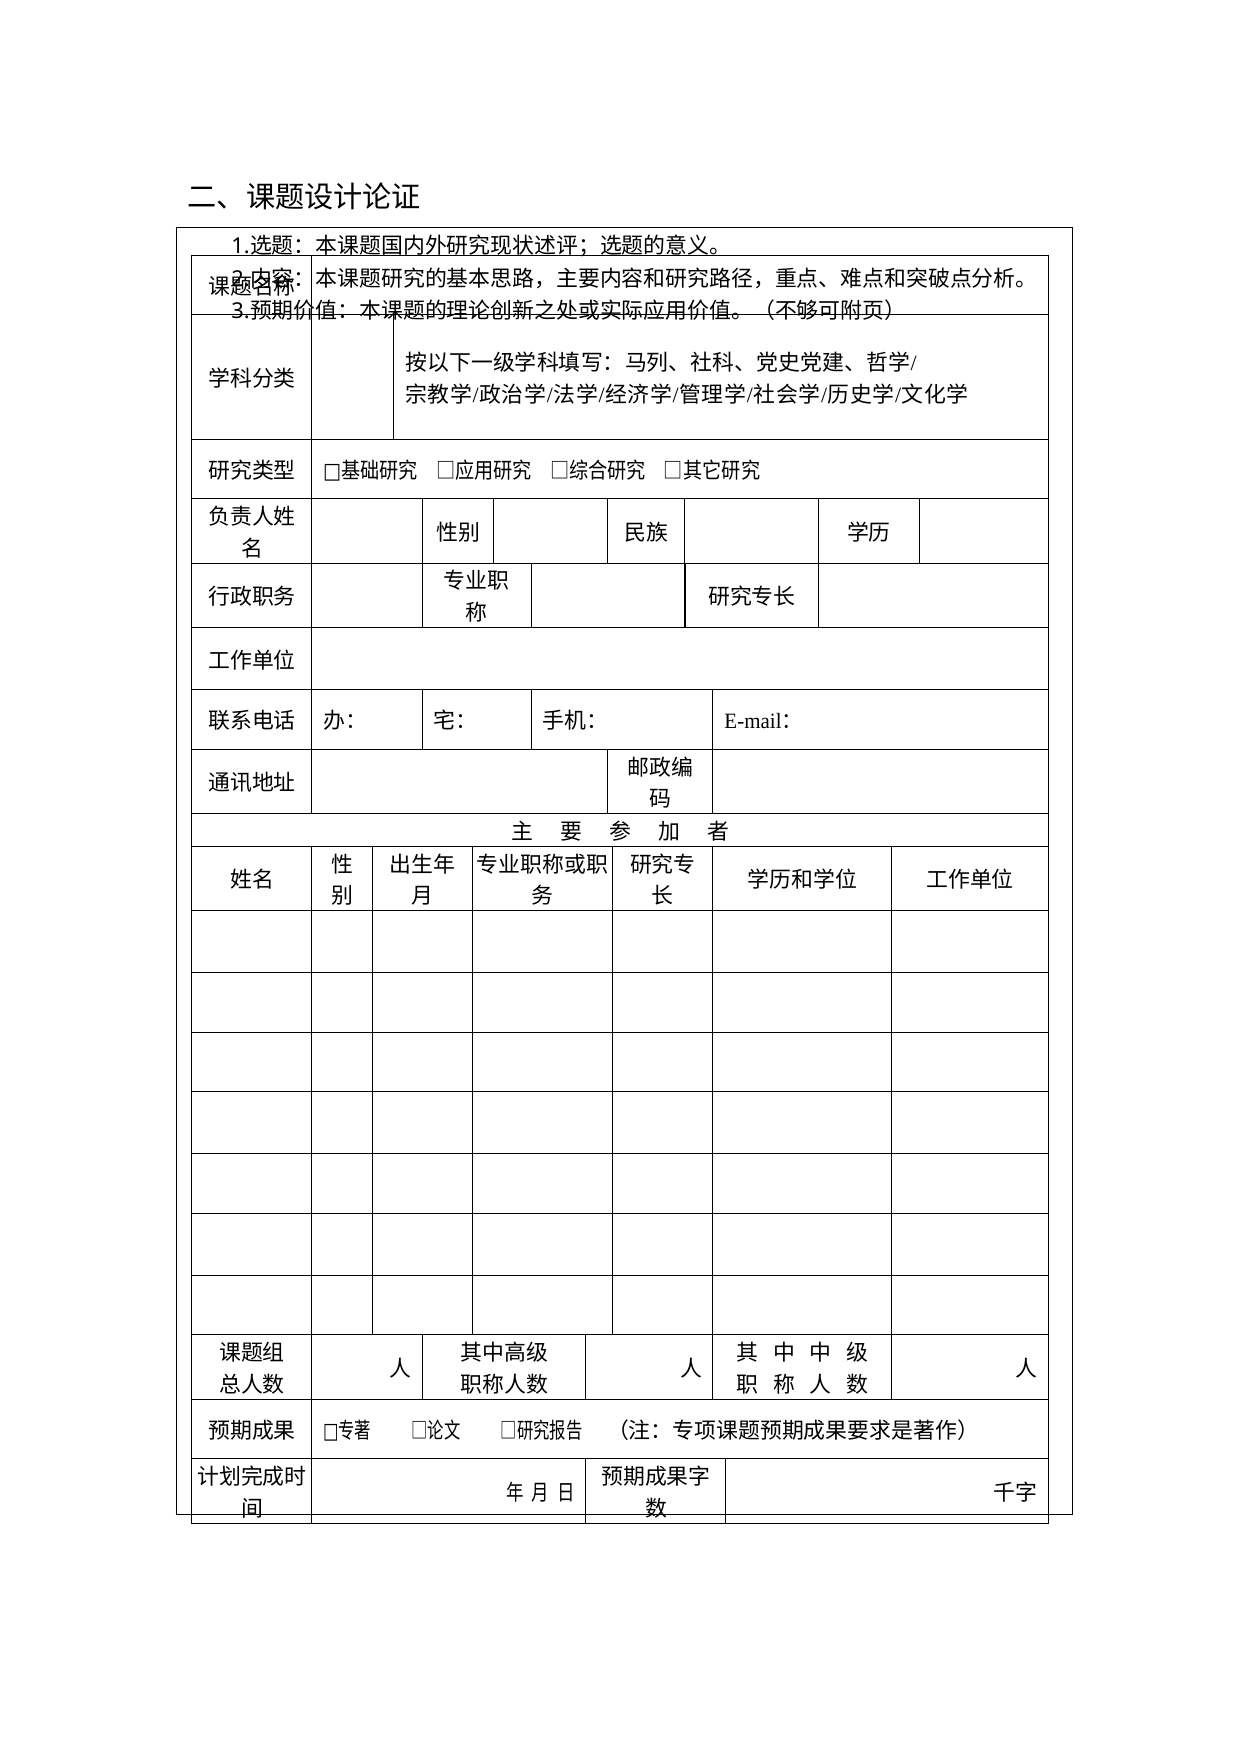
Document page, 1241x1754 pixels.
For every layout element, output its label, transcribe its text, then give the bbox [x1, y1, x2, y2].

table_cell [892, 1214, 1048, 1275]
table_cell [373, 1154, 472, 1213]
table_cell [473, 973, 612, 1032]
table_cell 学历 [819, 499, 919, 562]
table_cell [713, 911, 891, 972]
table_header 1.选题：本课题国内外研究现状述评；选题的意义。 2.内容：本课题研究的基本思路，主要内容和研究路径，重点、难点和突破点分析。 3.预期价值：本课题的理论创新之处或实际应用价值。（不够可附页） [177, 228, 1072, 1514]
table_cell [192, 973, 311, 1032]
table_cell [473, 1033, 612, 1091]
table_cell □基础研究 □应用研究 □综合研究 □其它研究 [312, 440, 1048, 498]
table_cell [373, 1033, 472, 1091]
table_cell 学历和学位 [713, 847, 891, 910]
table_cell [713, 750, 1048, 813]
table_cell [713, 1276, 891, 1334]
table_cell [713, 1092, 891, 1153]
table_cell 学科分类 [192, 315, 311, 439]
table_cell [312, 499, 422, 562]
table_cell [613, 911, 712, 972]
table_cell [192, 1033, 311, 1091]
table_cell 主要参加者 [192, 814, 1048, 846]
table_cell 预期成果 [192, 1400, 311, 1458]
table_cell 性别 [423, 499, 493, 562]
table_cell [192, 1276, 311, 1334]
table_cell [892, 1092, 1048, 1153]
table_cell [192, 1154, 311, 1213]
table_cell 年 月 日 [312, 1459, 585, 1522]
table_cell 负责人姓名 [192, 499, 311, 562]
table_cell [473, 1154, 612, 1213]
table_cell 邮政编码 [608, 750, 712, 813]
table_cell [494, 499, 607, 562]
table_cell 手机： [532, 690, 712, 748]
table_cell 民族 [608, 499, 684, 562]
table_cell [192, 911, 311, 972]
table_cell [192, 1214, 311, 1275]
table_cell 研究专长 [686, 564, 818, 627]
table_cell 人 [586, 1335, 712, 1399]
table_cell [312, 973, 372, 1032]
table_cell [312, 750, 607, 813]
table_cell [713, 1214, 891, 1275]
table_cell [312, 1092, 372, 1153]
table_cell [613, 1276, 712, 1334]
table_cell 姓名 [192, 847, 311, 910]
table_cell [920, 499, 1048, 562]
table_cell [373, 911, 472, 972]
table_cell E-mail： [713, 690, 1048, 748]
text 二、课题设计论证 [187, 162, 1053, 227]
table_cell 人 [312, 1335, 422, 1399]
table_cell [613, 1033, 712, 1091]
table_cell [192, 1092, 311, 1153]
table_cell 计划完成时间 [192, 1459, 311, 1522]
table_cell [892, 911, 1048, 972]
table_cell [373, 1092, 472, 1153]
table_cell [312, 315, 393, 439]
table_cell [713, 973, 891, 1032]
table_cell [613, 1214, 712, 1275]
table_cell 千字 [726, 1459, 1048, 1522]
table_cell 联系电话 [192, 690, 311, 748]
table_cell [532, 564, 684, 627]
table_cell 通讯地址 [192, 750, 311, 813]
table_cell [613, 973, 712, 1032]
table_cell 专业职称或职务 [473, 847, 612, 910]
table_cell 宅： [423, 690, 531, 748]
table_cell 其中中级 职称人数 [713, 1335, 891, 1399]
table_cell 研究类型 [192, 440, 311, 498]
table_cell [685, 499, 818, 562]
table_cell [613, 1154, 712, 1213]
table_header 课题名称 [192, 256, 311, 314]
table_cell [312, 1276, 372, 1334]
table_cell 工作单位 [192, 628, 311, 689]
table_cell [473, 1214, 612, 1275]
table_cell 预期成果字数 [586, 1459, 725, 1522]
table_cell 其中高级 职称人数 [423, 1335, 585, 1399]
table_cell [312, 564, 422, 627]
table_cell 课题组 总人数 [192, 1335, 311, 1399]
table_cell 工作单位 [892, 847, 1048, 910]
table_cell [819, 564, 1048, 627]
table_cell [373, 1276, 472, 1334]
table_cell [892, 1276, 1048, 1334]
table_cell 行政职务 [192, 564, 311, 627]
table_cell [312, 628, 1048, 689]
table_cell [713, 1154, 891, 1213]
table_header [312, 256, 1048, 314]
table_cell [373, 1214, 472, 1275]
table_cell [892, 1154, 1048, 1213]
table_cell 办： [312, 690, 422, 748]
table_cell 按以下一级学科填写：马列、社科、党史党建、哲学/ 宗教学/政治学/法学/经济学/管理学/社会学/历史学/文化学 [394, 315, 1048, 439]
table_cell □专著 □论文 □研究报告 （注：专项课题预期成果要求是著作） [312, 1400, 1048, 1458]
table_cell 人 [892, 1335, 1048, 1399]
table_cell [613, 1092, 712, 1153]
table_cell [473, 911, 612, 972]
table_cell [312, 1154, 372, 1213]
table_cell 出生年月 [373, 847, 472, 910]
table_cell 专业职称 [423, 564, 531, 627]
table_cell [312, 1033, 372, 1091]
table_cell [713, 1033, 891, 1091]
table_cell [892, 973, 1048, 1032]
table_cell [312, 911, 372, 972]
table_cell [373, 973, 472, 1032]
table_cell [892, 1033, 1048, 1091]
table_cell [473, 1276, 612, 1334]
table_cell [312, 1214, 372, 1275]
table_cell [473, 1092, 612, 1153]
table_cell 研究专长 [613, 847, 712, 910]
table_cell 性别 [312, 847, 372, 910]
